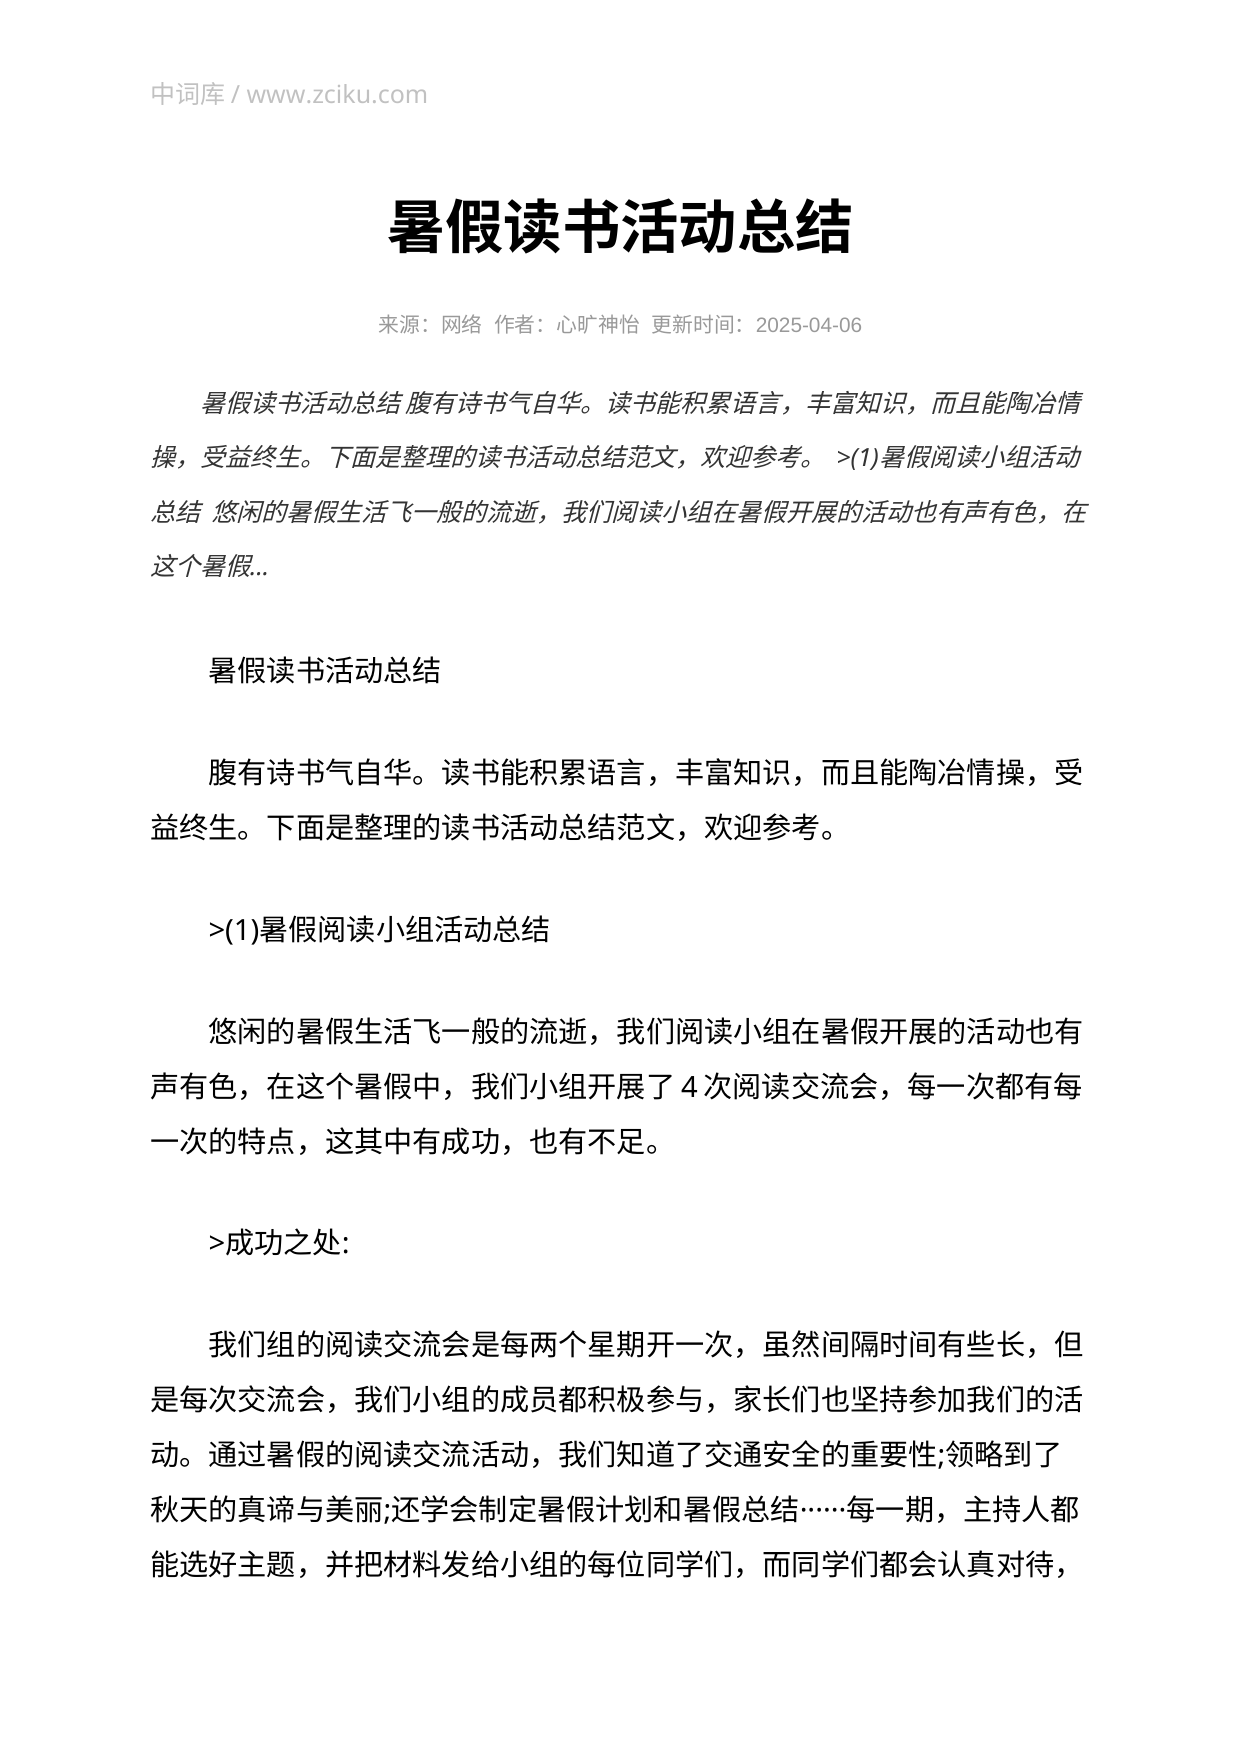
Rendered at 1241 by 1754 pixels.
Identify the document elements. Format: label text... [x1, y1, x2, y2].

text 暑假读书活动总结 [150, 648, 1090, 690]
text 暑假读书活动总结 腹有诗书气自华。读书能积累语言，丰富知识，而且能陶冶情操，受益终生。下面是整理的读书活动总结范文，欢迎参考。 >(1)暑假阅读小组活动总结 悠闲的暑假生活飞一般的流逝，我们阅读小组在暑假开展的活动也有声有色，在这个暑假... [150, 383, 1090, 583]
subtitle 暑假读书活动总结 [150, 181, 1090, 266]
text 悠闲的暑假生活飞一般的流逝，我们阅读小组在暑假开展的活动也有声有色，在这个暑假中，我们小组开展了4次阅读交流会，每一次都有每一次的特点，这其中有成功，也有不足。 [150, 1008, 1090, 1160]
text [150, 1322, 1090, 1584]
text >(1)暑假阅读小组活动总结 [150, 906, 1090, 949]
text >成功之处: [150, 1220, 1090, 1262]
text 腹有诗书气自华。读书能积累语言，丰富知识，而且能陶冶情操，受益终生。下面是整理的读书活动总结范文，欢迎参考。 [150, 749, 1090, 847]
text 来源：网络 作者：心旷神怡 更新时间：2025-04-06 [150, 313, 1090, 337]
